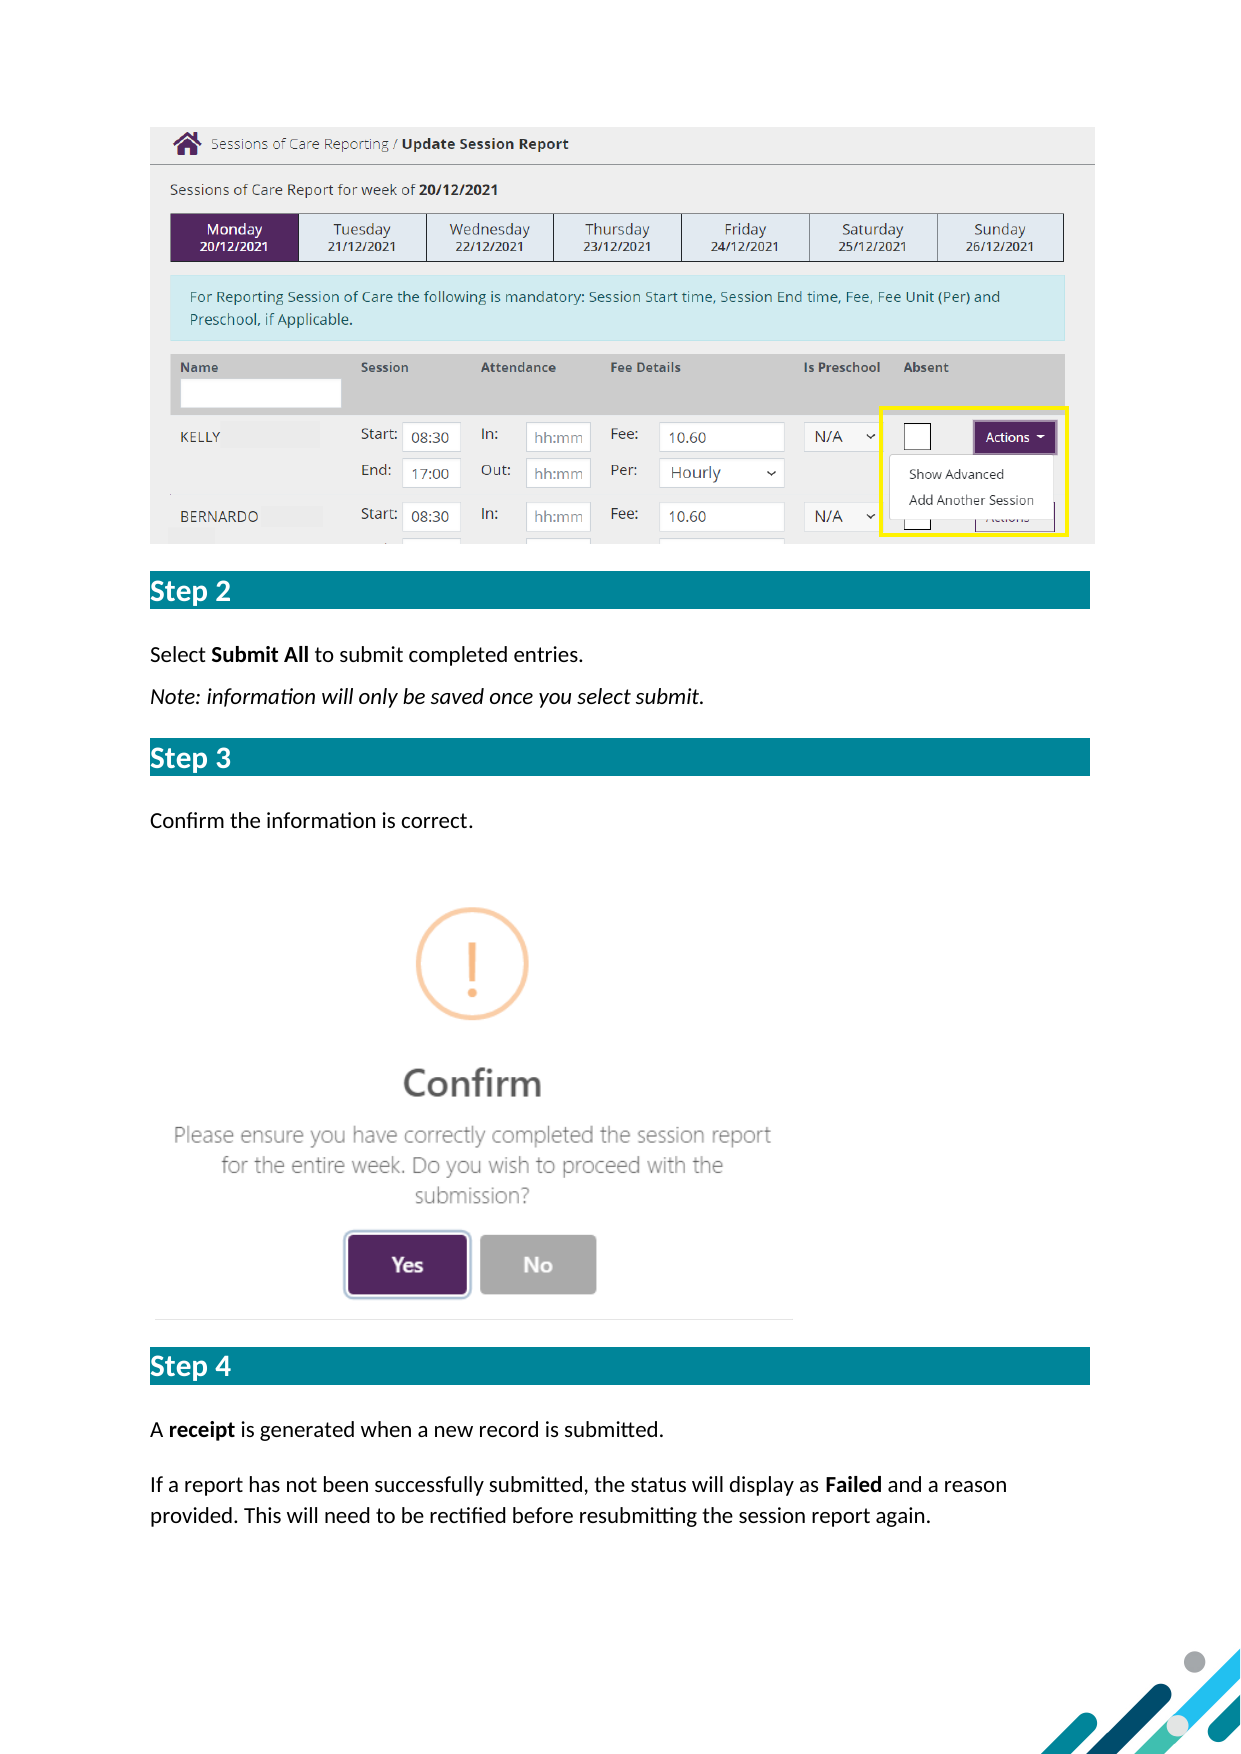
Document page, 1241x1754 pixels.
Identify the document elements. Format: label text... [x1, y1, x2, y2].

text Select Submit All to submit completed entries. [150, 640, 1090, 668]
text Confirm the information is correct. [150, 806, 1090, 834]
text Step 3 [150, 738, 1090, 776]
picture [150, 127, 1095, 544]
text Step 4 [150, 1347, 1090, 1385]
text If a report has not been successfully submitted, the status will display as Failed and a reason provided. This will need to be rectified before resubmitting the session report again. [150, 1471, 1090, 1529]
picture [155, 861, 793, 1320]
picture [1040, 1647, 1241, 1754]
text Note: information will only be saved once you select submit. [150, 682, 1090, 711]
text Step 2 [150, 571, 1090, 609]
text A receipt is generated when a new record is submitted. [150, 1415, 1090, 1443]
